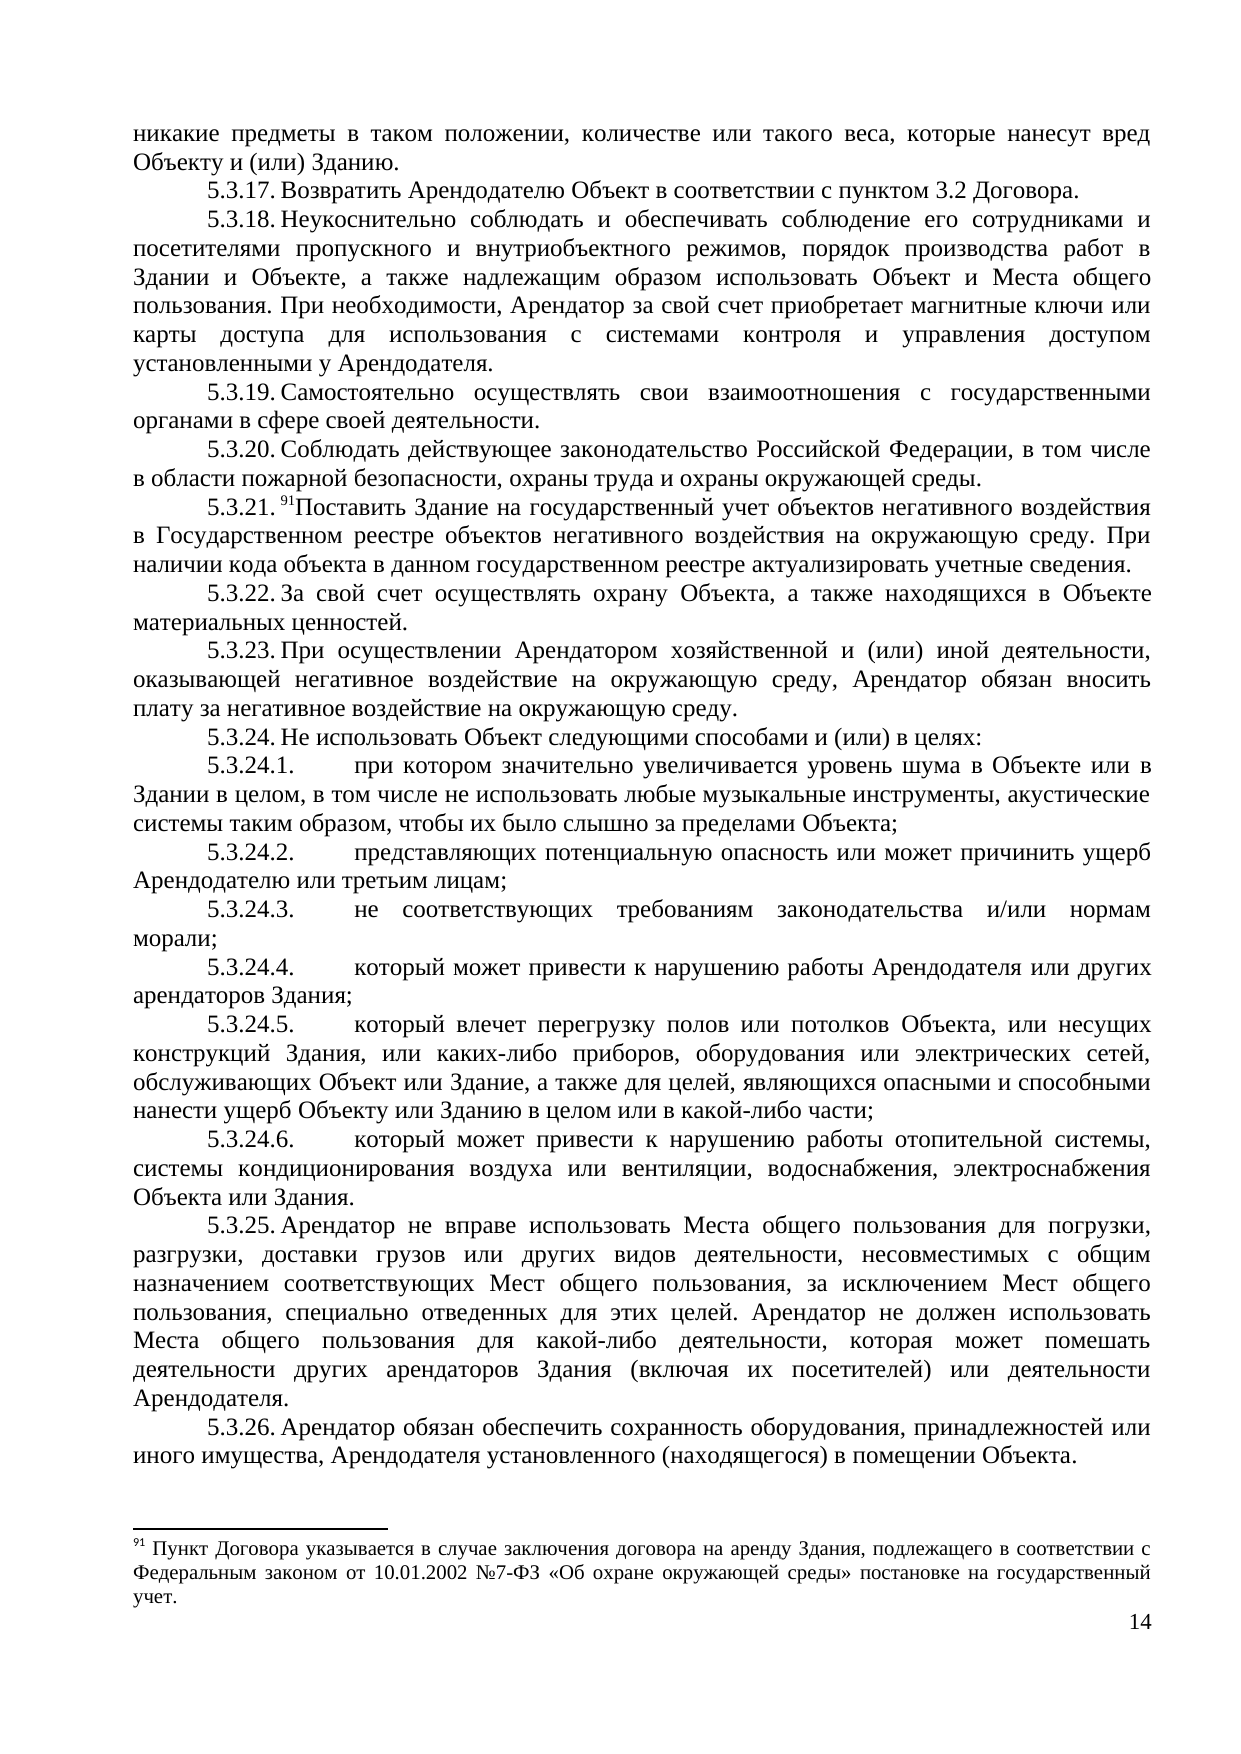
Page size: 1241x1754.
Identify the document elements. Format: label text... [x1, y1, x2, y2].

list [133, 118, 1152, 176]
list Возвратить Арендодателю Объект в соответствии с пунктом 3.2 Договора. [133, 176, 1152, 204]
list при котором значительно увеличивается уровень шума в Объекте или в Здании в целом, в том числе не использовать любые музыкальные инструменты, акустические системы таким образом, чтобы их было слышно за пределами Объекта; [133, 751, 1152, 837]
list При осуществлении Арендатором хозяйственной и (или) иной деятельности, оказывающей негативное воздействие на окружающую среду, Арендатор обязан вносить плату за негативное воздействие на окружающую среду. [133, 636, 1152, 722]
list Не использовать Объект следующими способами и (или) в целях: [133, 722, 1152, 751]
list Самостоятельно осуществлять свои взаимоотношения с государственными органами в сфере своей деятельности. [133, 377, 1152, 434]
list который может привести к нарушению работы отопительной системы, системы кондиционирования воздуха или вентиляции, водоснабжения, электроснабжения Объекта или Здания. [133, 1124, 1152, 1211]
list Соблюдать действующее законодательство Российской Федерации, в том числе в области пожарной безопасности, охраны труда и охраны окружающей среды. [133, 434, 1152, 492]
list Неукоснительно соблюдать и обеспечивать соблюдение его сотрудниками и посетителями пропускного и внутриобъектного режимов, порядок производства работ в Здании и Объекте, а также надлежащим образом использовать Объект и Места общего пользования. При необходимости, Арендатор за свой счет приобретает магнитные ключи или карты доступа для использования с системами контроля и управления доступом установленными у Арендодателя. [133, 204, 1152, 377]
list не соответствующих требованиям законодательства и/или нормам морали; [133, 894, 1152, 952]
list Арендатор обязан обеспечить сохранность оборудования, принадлежностей или иного имущества, Арендодателя установленного (находящегося) в помещении Объекта. [133, 1412, 1152, 1469]
list За свой счет осуществлять охрану Объекта, а также находящихся в Объекте материальных ценностей. [133, 578, 1152, 636]
list который влечет перегрузку полов или потолков Объекта, или несущих конструкций Здания, или каких-либо приборов, оборудования или электрических сетей, обслуживающих Объект или Здание, а также для целей, являющихся опасными и способными нанести ущерб Объекту или Зданию в целом или в какой-либо части; [133, 1009, 1152, 1124]
list Поставить Здание на государственный учет объектов негативного воздействия в Государственном реестре объектов негативного воздействия на окружающую среду. При наличии кода объекта в данном государственном реестре актуализировать учетные сведения. [133, 492, 1152, 578]
list Арендатор не вправе использовать Места общего пользования для погрузки, разгрузки, доставки грузов или других видов деятельности, несовместимых с общим назначением соответствующих Мест общего пользования, за исключением Мест общего пользования, специально отведенных для этих целей. Арендатор не должен использовать Места общего пользования для какой-либо деятельности, которая может помешать деятельности других арендаторов Здания (включая их посетителей) или деятельности Арендодателя. [133, 1211, 1152, 1412]
list который может привести к нарушению работы Арендодателя или других арендаторов Здания; [133, 952, 1152, 1009]
list представляющих потенциальную опасность или может причинить ущерб Арендодателю или третьим лицам; [133, 837, 1152, 894]
